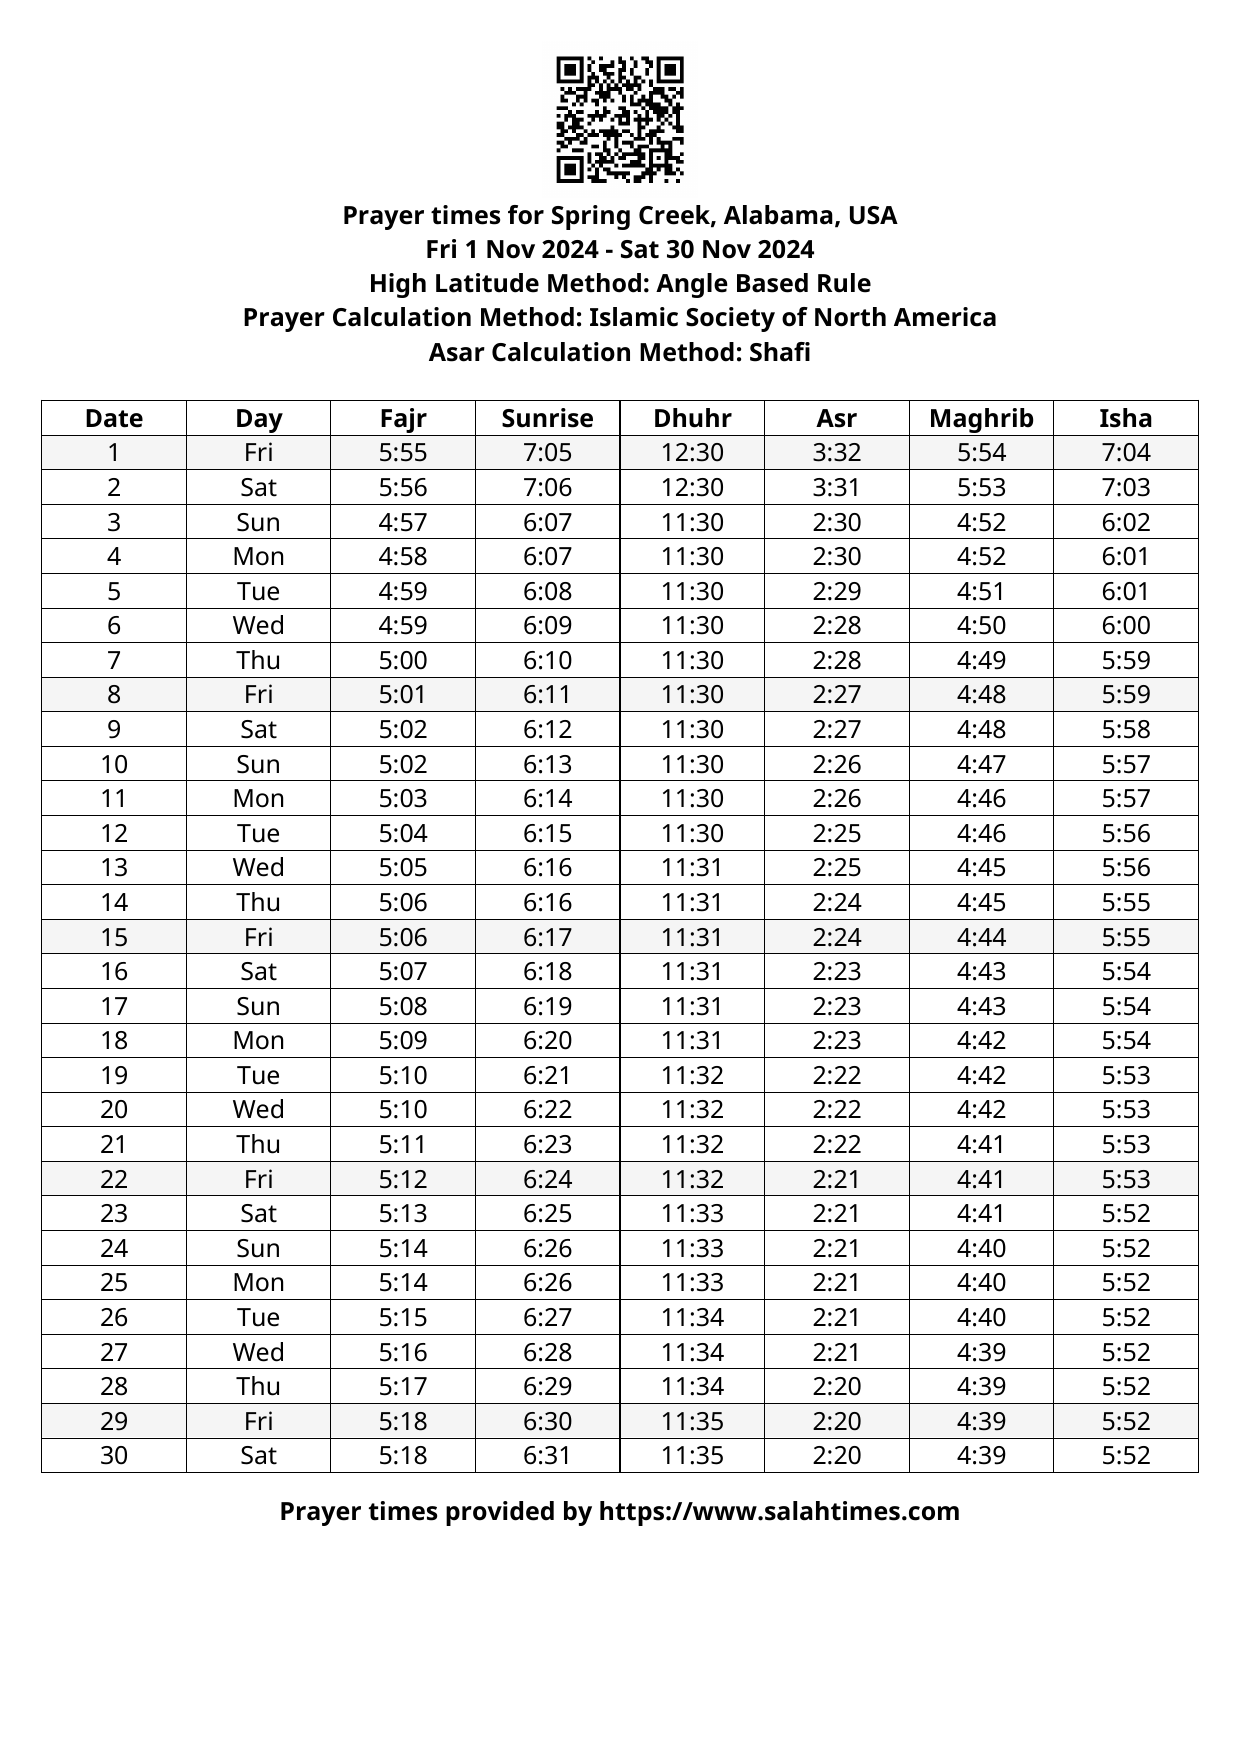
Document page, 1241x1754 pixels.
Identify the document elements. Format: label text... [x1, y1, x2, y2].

table_cell 5:00 [331, 643, 475, 677]
table_cell 11:33 [621, 1231, 764, 1264]
table_cell Wed [187, 851, 330, 884]
table_cell 11:30 [621, 678, 764, 711]
table_cell Thu [187, 1369, 330, 1403]
table_cell 4:39 [910, 1404, 1053, 1437]
table_cell 5:53 [1054, 1127, 1198, 1161]
table_cell 6:00 [1054, 609, 1198, 642]
table_cell 4:42 [910, 1058, 1053, 1092]
table_cell 5:04 [331, 816, 475, 849]
table_cell 11:31 [621, 1024, 764, 1057]
table_cell Sat [187, 1439, 330, 1472]
table_cell 4:59 [331, 574, 475, 607]
table_cell 12 [42, 816, 186, 849]
table_cell 5:59 [1054, 643, 1198, 677]
table_cell 2:26 [765, 781, 909, 815]
table_cell 6:22 [476, 1093, 619, 1126]
table_cell 11:33 [621, 1196, 764, 1230]
table_cell 4:41 [910, 1196, 1053, 1230]
table_cell 11:30 [621, 505, 764, 538]
table_cell 12:30 [621, 470, 764, 504]
table_cell 5:52 [1054, 1266, 1198, 1299]
table_cell 5:54 [1054, 1024, 1198, 1057]
table_cell 5:13 [331, 1196, 475, 1230]
table_header Fajr [331, 401, 475, 434]
table_cell 5:59 [1054, 678, 1198, 711]
table_cell 4:46 [910, 781, 1053, 815]
table_cell 5:58 [1054, 712, 1198, 746]
table_cell 8 [42, 678, 186, 711]
table_cell Wed [187, 1093, 330, 1126]
table_cell 7:03 [1054, 470, 1198, 504]
table_cell 20 [42, 1093, 186, 1126]
table_cell 6:14 [476, 781, 619, 815]
table_cell 5:52 [1054, 1196, 1198, 1230]
table_cell 11:34 [621, 1369, 764, 1403]
table_cell 5:02 [331, 712, 475, 746]
table_cell Sat [187, 470, 330, 504]
table_cell Tue [187, 816, 330, 849]
table_cell 5:55 [331, 436, 475, 469]
table_cell 2:22 [765, 1127, 909, 1161]
table_cell 5:17 [331, 1369, 475, 1403]
table_cell Thu [187, 1127, 330, 1161]
table_cell 5:03 [331, 781, 475, 815]
table_cell 6:26 [476, 1266, 619, 1299]
table_cell 5:01 [331, 678, 475, 711]
table_cell 6:29 [476, 1369, 619, 1403]
table_cell Mon [187, 539, 330, 573]
table_cell 21 [42, 1127, 186, 1161]
table_cell 5:08 [331, 989, 475, 1022]
table_cell 5:54 [1054, 954, 1198, 988]
table_cell Wed [187, 1335, 330, 1368]
table_cell 2:26 [765, 747, 909, 780]
table_cell 2:23 [765, 1024, 909, 1057]
table_cell 4:39 [910, 1335, 1053, 1368]
table_cell 6:24 [476, 1162, 619, 1195]
table_cell 5:53 [1054, 1058, 1198, 1092]
table_cell 5:16 [331, 1335, 475, 1368]
table_cell 2:21 [765, 1196, 909, 1230]
table_cell 5:52 [1054, 1231, 1198, 1264]
table_cell 2:22 [765, 1058, 909, 1092]
table_cell 2:21 [765, 1335, 909, 1368]
table_cell 11:30 [621, 781, 764, 815]
table_cell 6:16 [476, 885, 619, 919]
table_cell 4:45 [910, 851, 1053, 884]
table_cell 11:32 [621, 1127, 764, 1161]
table_cell Mon [187, 1266, 330, 1299]
table_cell 11:31 [621, 954, 764, 988]
table_cell Fri [187, 1162, 330, 1195]
table_cell 6:17 [476, 920, 619, 953]
table_cell 7:05 [476, 436, 619, 469]
table_cell 2:22 [765, 1093, 909, 1126]
table_cell 5:14 [331, 1266, 475, 1299]
table_cell 11 [42, 781, 186, 815]
table_cell 5:02 [331, 747, 475, 780]
table_cell 22 [42, 1162, 186, 1195]
table_cell 2:25 [765, 851, 909, 884]
table_cell 11:30 [621, 643, 764, 677]
table_cell 6:07 [476, 539, 619, 573]
table_cell 4:45 [910, 885, 1053, 919]
table_cell Fri [187, 436, 330, 469]
table_cell 4:50 [910, 609, 1053, 642]
table_cell 2:30 [765, 505, 909, 538]
table_cell 2:20 [765, 1369, 909, 1403]
table_cell 6:21 [476, 1058, 619, 1092]
table_header Day [187, 401, 330, 434]
table_cell 4:49 [910, 643, 1053, 677]
table_cell 4:58 [331, 539, 475, 573]
table_cell 6 [42, 609, 186, 642]
table_cell 11:30 [621, 539, 764, 573]
table_cell 4:41 [910, 1162, 1053, 1195]
table_cell 4:40 [910, 1266, 1053, 1299]
table_cell 2:23 [765, 989, 909, 1022]
table_cell Sun [187, 747, 330, 780]
table_cell 6:08 [476, 574, 619, 607]
table_cell 5:53 [910, 470, 1053, 504]
table_cell 6:27 [476, 1300, 619, 1334]
table_cell 5:55 [1054, 885, 1198, 919]
table_cell 4:48 [910, 712, 1053, 746]
table_cell 5:57 [1054, 747, 1198, 780]
table_cell 2:27 [765, 678, 909, 711]
table_cell 6:11 [476, 678, 619, 711]
table_cell 5:10 [331, 1093, 475, 1126]
table_cell 6:28 [476, 1335, 619, 1368]
table_cell 5:54 [1054, 989, 1198, 1022]
table_cell 11:31 [621, 989, 764, 1022]
table_cell 5:07 [331, 954, 475, 988]
table_cell 5:52 [1054, 1335, 1198, 1368]
table_cell 6:30 [476, 1404, 619, 1437]
table_cell 5:53 [1054, 1162, 1198, 1195]
table_cell Fri [187, 1404, 330, 1437]
table_cell Tue [187, 1058, 330, 1092]
table_cell 11:30 [621, 574, 764, 607]
table_cell 4:42 [910, 1093, 1053, 1126]
table_cell 11:35 [621, 1404, 764, 1437]
table_cell 14 [42, 885, 186, 919]
table_cell 5:56 [331, 470, 475, 504]
table_cell 4:51 [910, 574, 1053, 607]
table_cell 6:07 [476, 505, 619, 538]
table_cell 4:57 [331, 505, 475, 538]
table_cell 5:52 [1054, 1404, 1198, 1437]
table_cell 5:52 [1054, 1300, 1198, 1334]
table_cell 2:20 [765, 1439, 909, 1472]
table_cell 2:28 [765, 609, 909, 642]
table_cell 6:09 [476, 609, 619, 642]
table_cell 5:15 [331, 1300, 475, 1334]
table_cell 30 [42, 1439, 186, 1472]
table_cell Thu [187, 885, 330, 919]
table_cell 6:20 [476, 1024, 619, 1057]
table_cell 16 [42, 954, 186, 988]
table_cell 4:43 [910, 954, 1053, 988]
table_cell 5:18 [331, 1404, 475, 1437]
table_cell Sun [187, 989, 330, 1022]
table_cell 4:42 [910, 1024, 1053, 1057]
table_cell 5:55 [1054, 920, 1198, 953]
table_cell 5:52 [1054, 1369, 1198, 1403]
table_cell 11:35 [621, 1439, 764, 1472]
table_cell 4:39 [910, 1369, 1053, 1403]
table_cell 2:21 [765, 1300, 909, 1334]
table_cell 6:31 [476, 1439, 619, 1472]
table_cell 4 [42, 539, 186, 573]
table_cell Thu [187, 643, 330, 677]
table_cell Sat [187, 954, 330, 988]
table_cell 6:25 [476, 1196, 619, 1230]
table_cell 25 [42, 1266, 186, 1299]
text Prayer times provided by https://www.salahtimes.com [42, 1494, 1198, 1528]
table_cell 19 [42, 1058, 186, 1092]
table_cell 4:48 [910, 678, 1053, 711]
table_cell Sat [187, 712, 330, 746]
table_cell 9 [42, 712, 186, 746]
table_cell 17 [42, 989, 186, 1022]
table_cell 11:31 [621, 851, 764, 884]
table_cell 6:26 [476, 1231, 619, 1264]
table_cell 1 [42, 436, 186, 469]
table_cell 6:01 [1054, 539, 1198, 573]
table_cell Sun [187, 1231, 330, 1264]
table_cell 2:23 [765, 954, 909, 988]
table_cell 2:24 [765, 885, 909, 919]
table_cell Mon [187, 781, 330, 815]
table_cell 11:32 [621, 1162, 764, 1195]
table_cell 11:30 [621, 609, 764, 642]
table_cell 5:09 [331, 1024, 475, 1057]
table_cell 2 [42, 470, 186, 504]
table_cell 2:21 [765, 1162, 909, 1195]
table_cell 6:19 [476, 989, 619, 1022]
table_cell 5:54 [910, 436, 1053, 469]
table_cell 5:53 [1054, 1093, 1198, 1126]
table_cell 3:31 [765, 470, 909, 504]
table_cell 11:31 [621, 920, 764, 953]
table_cell 2:20 [765, 1404, 909, 1437]
table_cell 5:56 [1054, 816, 1198, 849]
table_cell 6:12 [476, 712, 619, 746]
table_cell 5:11 [331, 1127, 475, 1161]
table_cell 15 [42, 920, 186, 953]
table_cell 5:56 [1054, 851, 1198, 884]
table_cell 5:06 [331, 885, 475, 919]
table_cell 7:06 [476, 470, 619, 504]
table_cell 4:40 [910, 1300, 1053, 1334]
table_cell Mon [187, 1024, 330, 1057]
table_cell 29 [42, 1404, 186, 1437]
table_cell 11:32 [621, 1058, 764, 1092]
table_cell 11:34 [621, 1300, 764, 1334]
table_cell 2:27 [765, 712, 909, 746]
table_cell 2:25 [765, 816, 909, 849]
table_cell 3 [42, 505, 186, 538]
table_cell 6:15 [476, 816, 619, 849]
table_cell 12:30 [621, 436, 764, 469]
text Prayer Calculation Method: Islamic Society of North America [42, 300, 1198, 334]
table_header Asr [765, 401, 909, 434]
table_cell Wed [187, 609, 330, 642]
table_cell 11:30 [621, 747, 764, 780]
text High Latitude Method: Angle Based Rule [42, 266, 1198, 300]
table_header Date [42, 401, 186, 434]
text Prayer times for Spring Creek, Alabama, USA [42, 198, 1198, 232]
table_cell 11:34 [621, 1335, 764, 1368]
table_cell 5:10 [331, 1058, 475, 1092]
table_cell 23 [42, 1196, 186, 1230]
table_cell 6:16 [476, 851, 619, 884]
table_header Isha [1054, 401, 1198, 434]
table_cell 5:52 [1054, 1439, 1198, 1472]
table_cell 18 [42, 1024, 186, 1057]
table_cell 11:31 [621, 885, 764, 919]
table_cell 2:24 [765, 920, 909, 953]
table_cell 6:23 [476, 1127, 619, 1161]
text Fri 1 Nov 2024 - Sat 30 Nov 2024 [42, 232, 1198, 266]
table_cell 11:30 [621, 712, 764, 746]
table_cell 2:21 [765, 1266, 909, 1299]
text Asar Calculation Method: Shafi [42, 334, 1198, 368]
table_cell Sun [187, 505, 330, 538]
table_cell 11:30 [621, 816, 764, 849]
table_cell 11:32 [621, 1093, 764, 1126]
table_cell 4:44 [910, 920, 1053, 953]
table_cell 4:59 [331, 609, 475, 642]
table_cell 7:04 [1054, 436, 1198, 469]
table_cell 11:33 [621, 1266, 764, 1299]
table_cell 7 [42, 643, 186, 677]
table_cell 2:28 [765, 643, 909, 677]
table_cell Tue [187, 574, 330, 607]
table_header Dhuhr [621, 401, 764, 434]
table_cell 4:40 [910, 1231, 1053, 1264]
table_cell 6:10 [476, 643, 619, 677]
table_cell 4:46 [910, 816, 1053, 849]
table_cell 4:43 [910, 989, 1053, 1022]
table_header Maghrib [910, 401, 1053, 434]
table_header Sunrise [476, 401, 619, 434]
table_cell 13 [42, 851, 186, 884]
table_cell 5:12 [331, 1162, 475, 1195]
table_cell 4:39 [910, 1439, 1053, 1472]
table_cell 24 [42, 1231, 186, 1264]
picture [542, 41, 699, 198]
table_cell 6:13 [476, 747, 619, 780]
table_cell 6:02 [1054, 505, 1198, 538]
table_cell 4:41 [910, 1127, 1053, 1161]
table_cell Tue [187, 1300, 330, 1334]
table_cell 5:14 [331, 1231, 475, 1264]
table_cell Fri [187, 678, 330, 711]
table_cell 5:18 [331, 1439, 475, 1472]
table_cell 5 [42, 574, 186, 607]
table_cell 5:05 [331, 851, 475, 884]
table_cell 5:57 [1054, 781, 1198, 815]
table_cell 4:47 [910, 747, 1053, 780]
table_cell 6:01 [1054, 574, 1198, 607]
table_cell 3:32 [765, 436, 909, 469]
table_cell Fri [187, 920, 330, 953]
table_cell 5:06 [331, 920, 475, 953]
table_cell 6:18 [476, 954, 619, 988]
table_cell 27 [42, 1335, 186, 1368]
table_cell 2:30 [765, 539, 909, 573]
table_cell Sat [187, 1196, 330, 1230]
table_cell 2:29 [765, 574, 909, 607]
table_cell 26 [42, 1300, 186, 1334]
table_cell 4:52 [910, 505, 1053, 538]
table_cell 2:21 [765, 1231, 909, 1264]
table_cell 4:52 [910, 539, 1053, 573]
table_cell 10 [42, 747, 186, 780]
table_cell 28 [42, 1369, 186, 1403]
